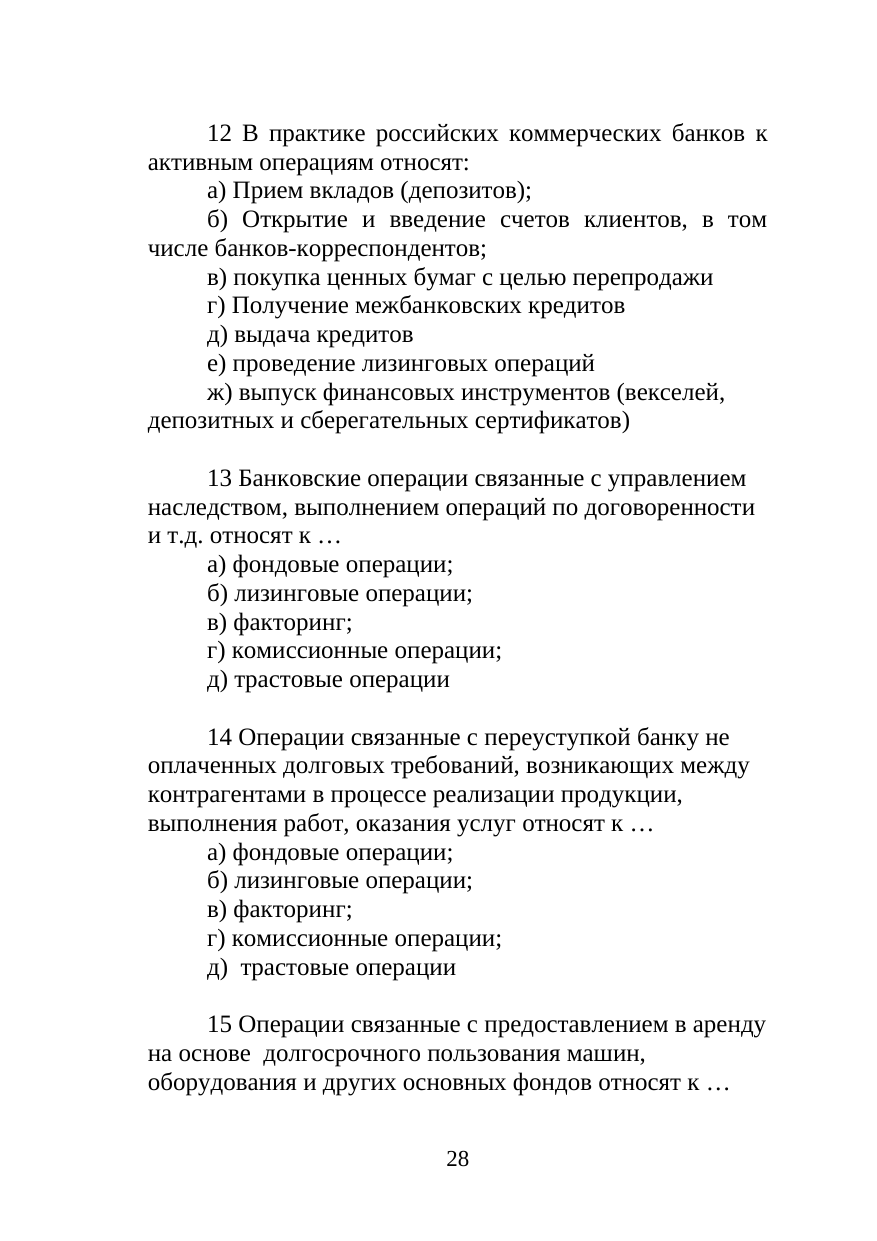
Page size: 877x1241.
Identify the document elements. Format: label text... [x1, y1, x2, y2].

text 14 Операции связанные с переуступкой банку не оплаченных долговых требований, возникающих между контрагентами в процессе реализации продукции, выполнения работ, оказания услуг относят к … [148, 722, 768, 837]
text г) комиссионные операции; [148, 923, 768, 952]
text в) факторинг; [148, 894, 768, 923]
text б) Открытие и введение счетов клиентов, в том числе банков-корреспондентов; [148, 204, 768, 262]
text д) трастовые операции [148, 664, 768, 693]
text а) фондовые операции; [148, 837, 768, 866]
text 13 Банковские операции связанные с управлением наследством, выполнением операций по договоренности и т.д. относят к … [148, 463, 768, 549]
text а) фондовые операции; [148, 549, 768, 578]
text ж) выпуск финансовых инструментов (векселей, депозитных и сберегательных сертификатов) [148, 377, 768, 434]
text в) факторинг; [148, 607, 768, 636]
text б) лизинговые операции; [148, 578, 768, 607]
text г) комиссионные операции; [148, 636, 768, 664]
text 15 Операции связанные с предоставлением в аренду на основе долгосрочного пользования машин, оборудования и других основных фондов относят к … [148, 1009, 768, 1096]
text д) выдача кредитов [148, 319, 768, 348]
text б) лизинговые операции; [148, 866, 768, 894]
text г) Получение межбанковских кредитов [148, 291, 768, 319]
text в) покупка ценных бумаг с целью перепродажи [148, 262, 768, 291]
text д) трастовые операции [148, 952, 768, 981]
text е) проведение лизинговых операций [148, 348, 768, 377]
text 12 В практике российских коммерческих банков к активным операциям относят: [148, 118, 768, 176]
text а) Прием вкладов (депозитов); [148, 176, 768, 204]
